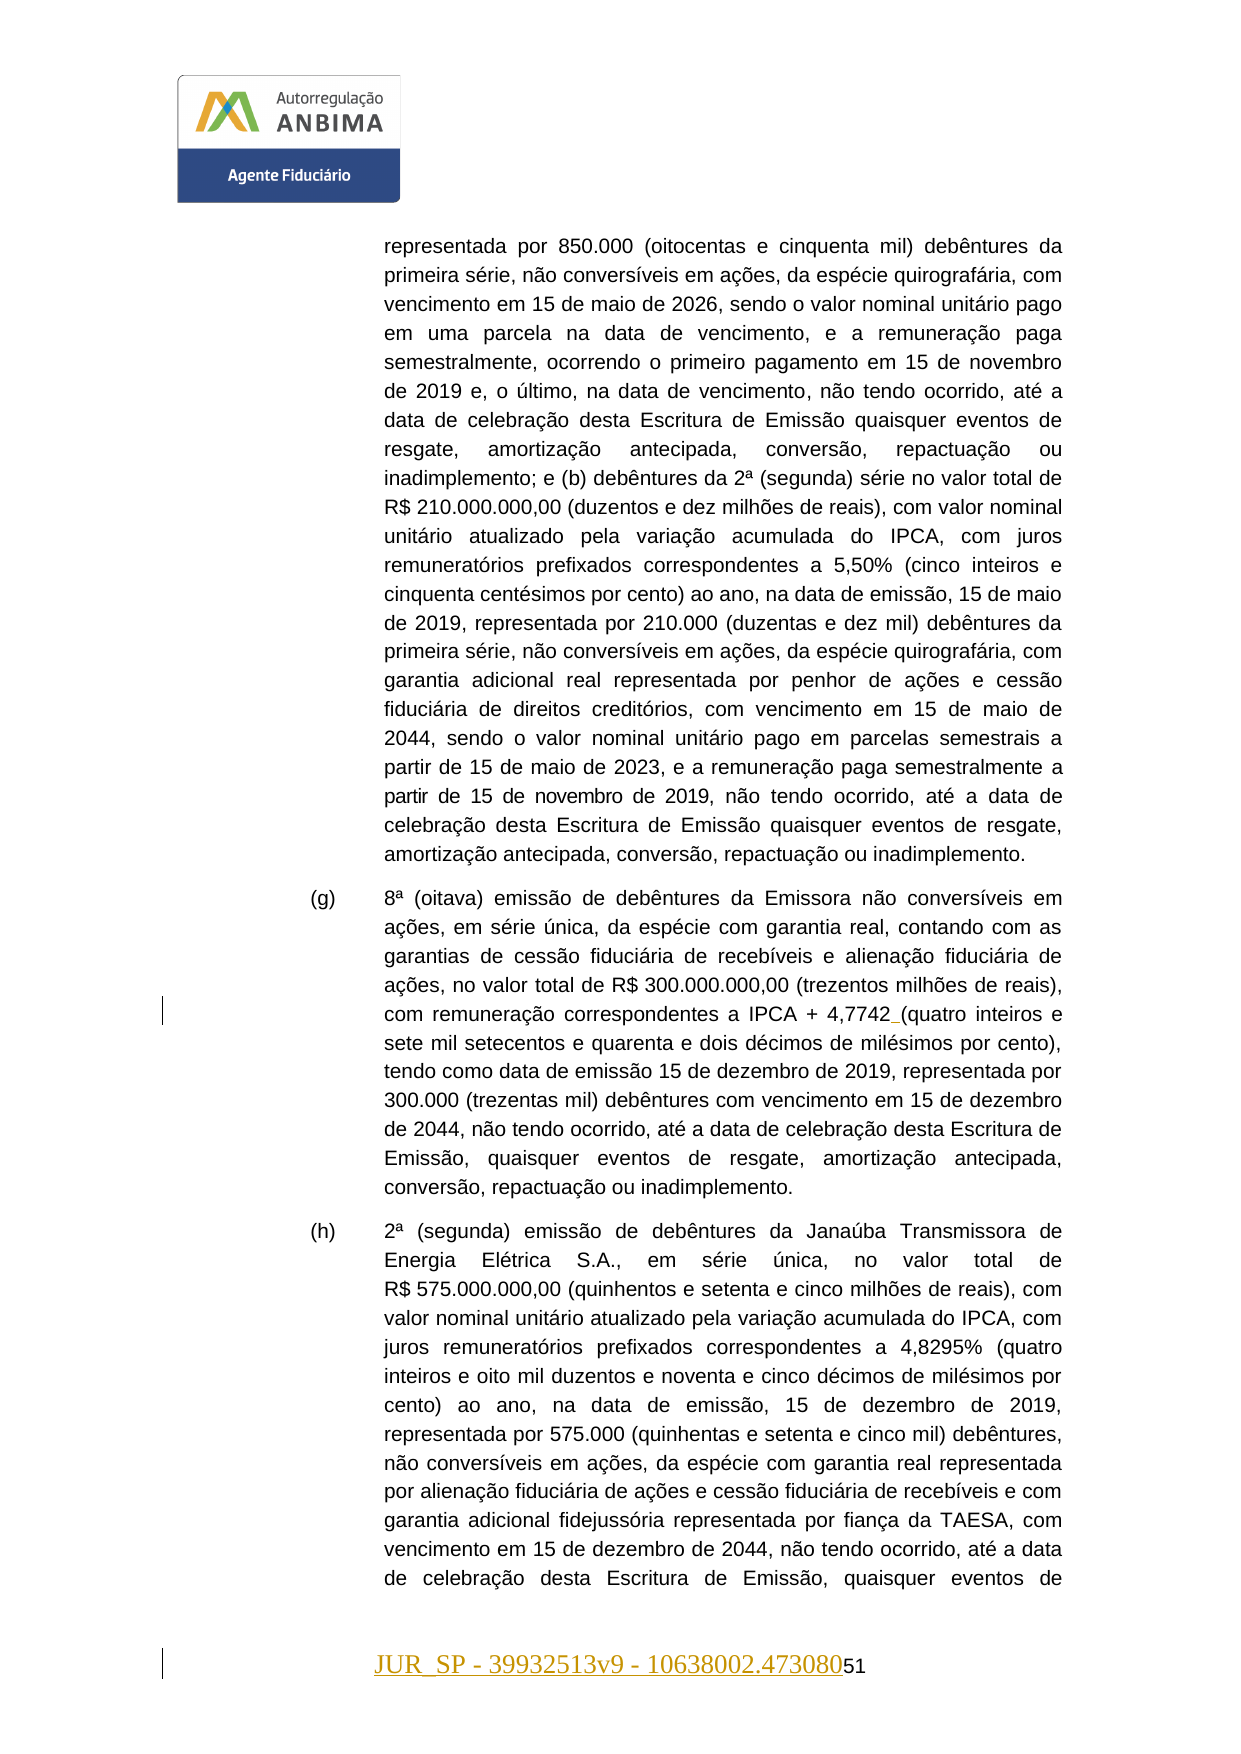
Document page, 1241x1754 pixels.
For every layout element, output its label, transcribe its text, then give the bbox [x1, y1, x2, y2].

list (g) 8ª (oitava) emissão de debêntures da Emissora não conversíveis em ações, em série única, da espécie com garantia real, contando com as garantias de cessão fiduciária de recebíveis e alienação fiduciária de ações, no valor total de R$ 300.000.000,00 (trezentos milhões de reais), com remuneração correspondentes a IPCA + 4,7742(quatro inteiros e sete mil setecentos e quarenta e dois décimos de milésimos por cento), tendo como data de emissão 15 de dezembro de 2019, representada por 300.000 (trezentas mil) debêntures com vencimento em 15 de dezembro de 2044, não tendo ocorrido, até a data de celebração desta Escritura de Emissão, quaisquer eventos de resgate, amortização antecipada, conversão, repactuação ou inadimplemento. [310, 886, 1063, 1199]
picture [177, 75, 401, 203]
